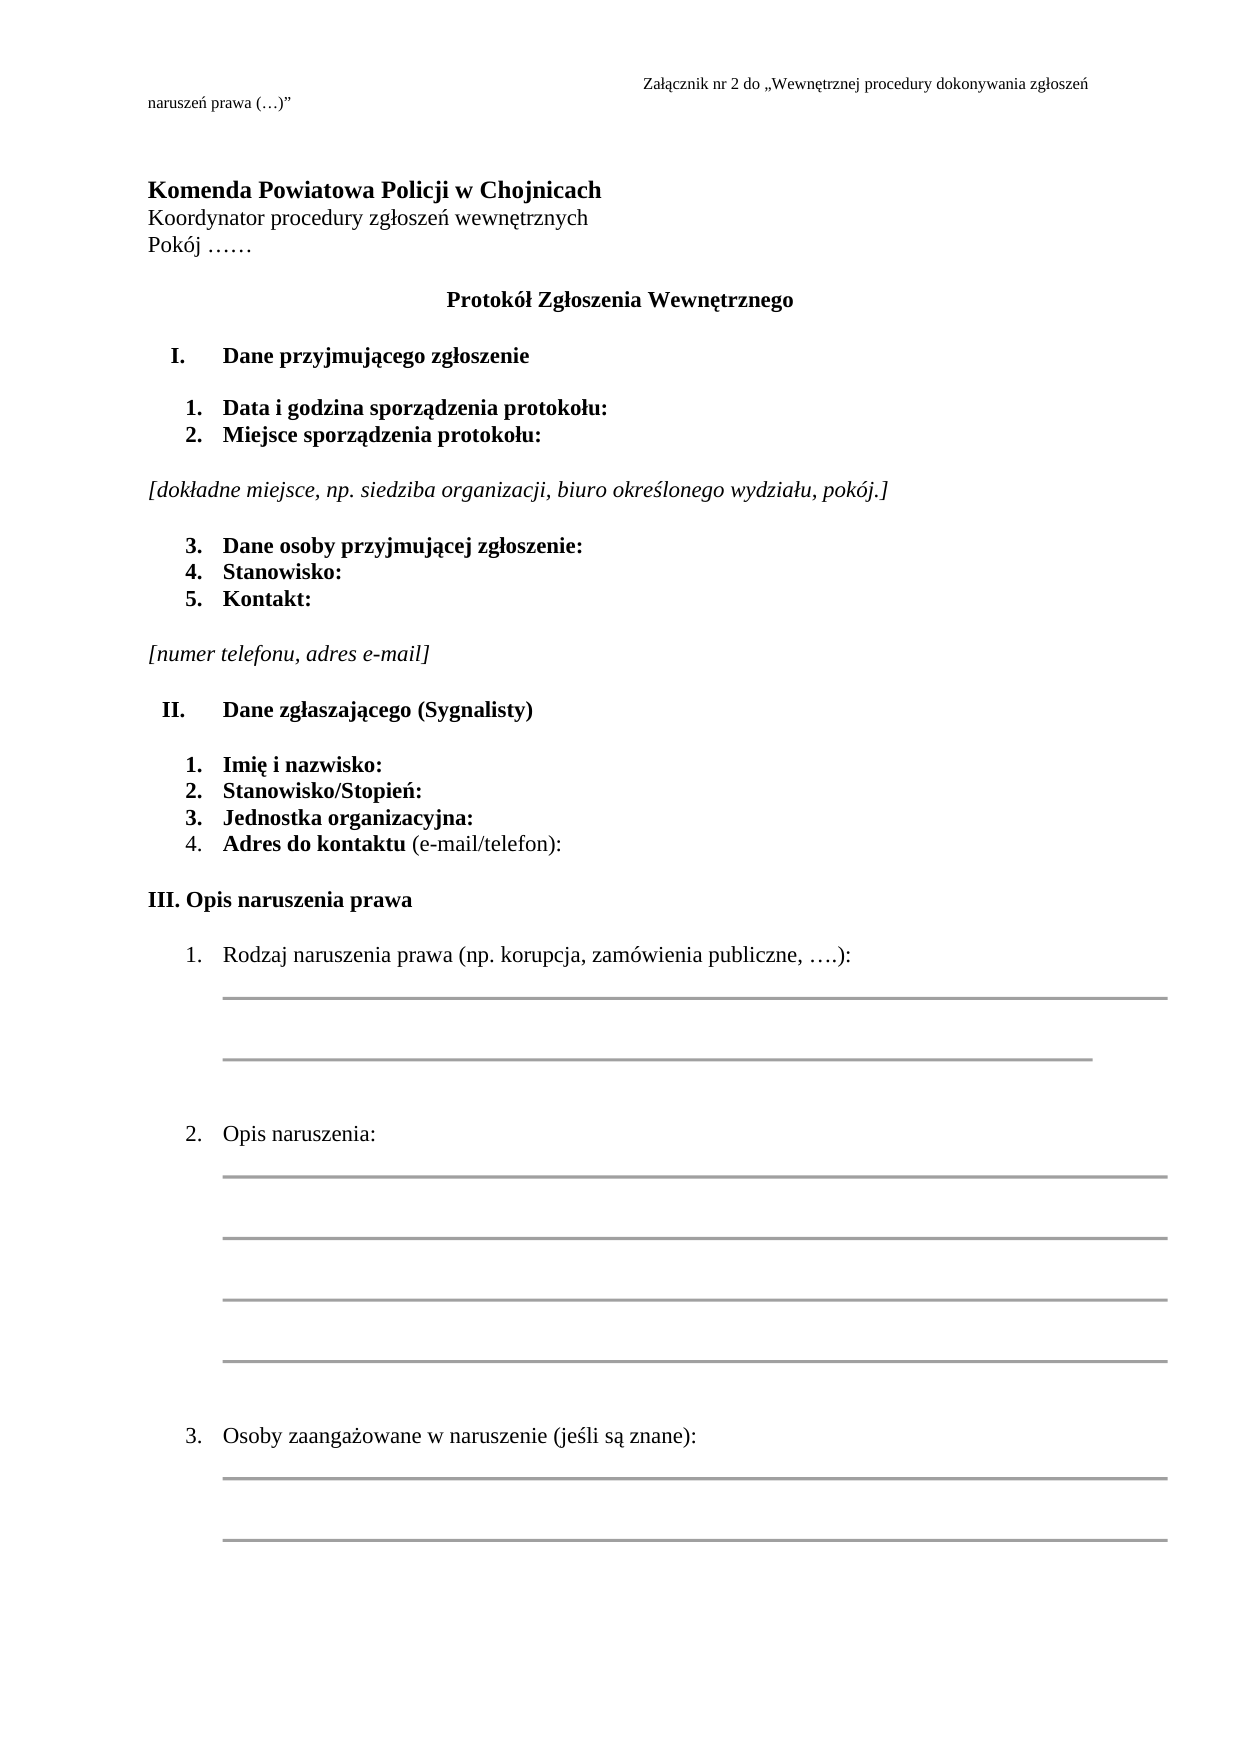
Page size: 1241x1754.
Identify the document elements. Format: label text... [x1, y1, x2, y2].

list Kontakt: [185, 584, 1093, 611]
text [numer telefonu, adres e-mail] [148, 640, 1093, 666]
list Dane zgłaszającego (Sygnalisty) [185, 696, 1093, 722]
list Rodzaj naruszenia prawa (np. korupcja, zamówienia publiczne, ….): [185, 941, 1093, 968]
list Miejsce sporządzenia protokołu: [185, 421, 1093, 447]
text III. Opis naruszenia prawa [148, 886, 1093, 912]
list Osoby zaangażowane w naruszenie (jeśli są znane): [185, 1422, 1093, 1448]
text Pokój …… [148, 231, 1093, 257]
text Koordynator procedury zgłoszeń wewnętrznych [148, 204, 1093, 231]
list Adres do kontaktu (e-mail/telefon): [185, 830, 1093, 857]
text Protokół Zgłoszenia Wewnętrznego [148, 286, 1093, 313]
text [dokładne miejsce, np. siedziba organizacji, biuro określonego wydziału, pokój.] [148, 476, 1093, 503]
list Opis naruszenia: [185, 1120, 1093, 1146]
list Stanowisko/Stopień: [185, 777, 1093, 804]
list Dane osoby przyjmującej zgłoszenie: [185, 532, 1093, 558]
list Stanowisko: [185, 558, 1093, 584]
list Data i godzina sporządzenia protokołu: [185, 394, 1093, 421]
list Imię i nazwisko: [185, 751, 1093, 777]
list Dane przyjmującego zgłoszenie [185, 342, 1093, 368]
list Jednostka organizacyjna: [185, 804, 1093, 830]
text Komenda Powiatowa Policji w Chojnicach [148, 176, 1093, 204]
